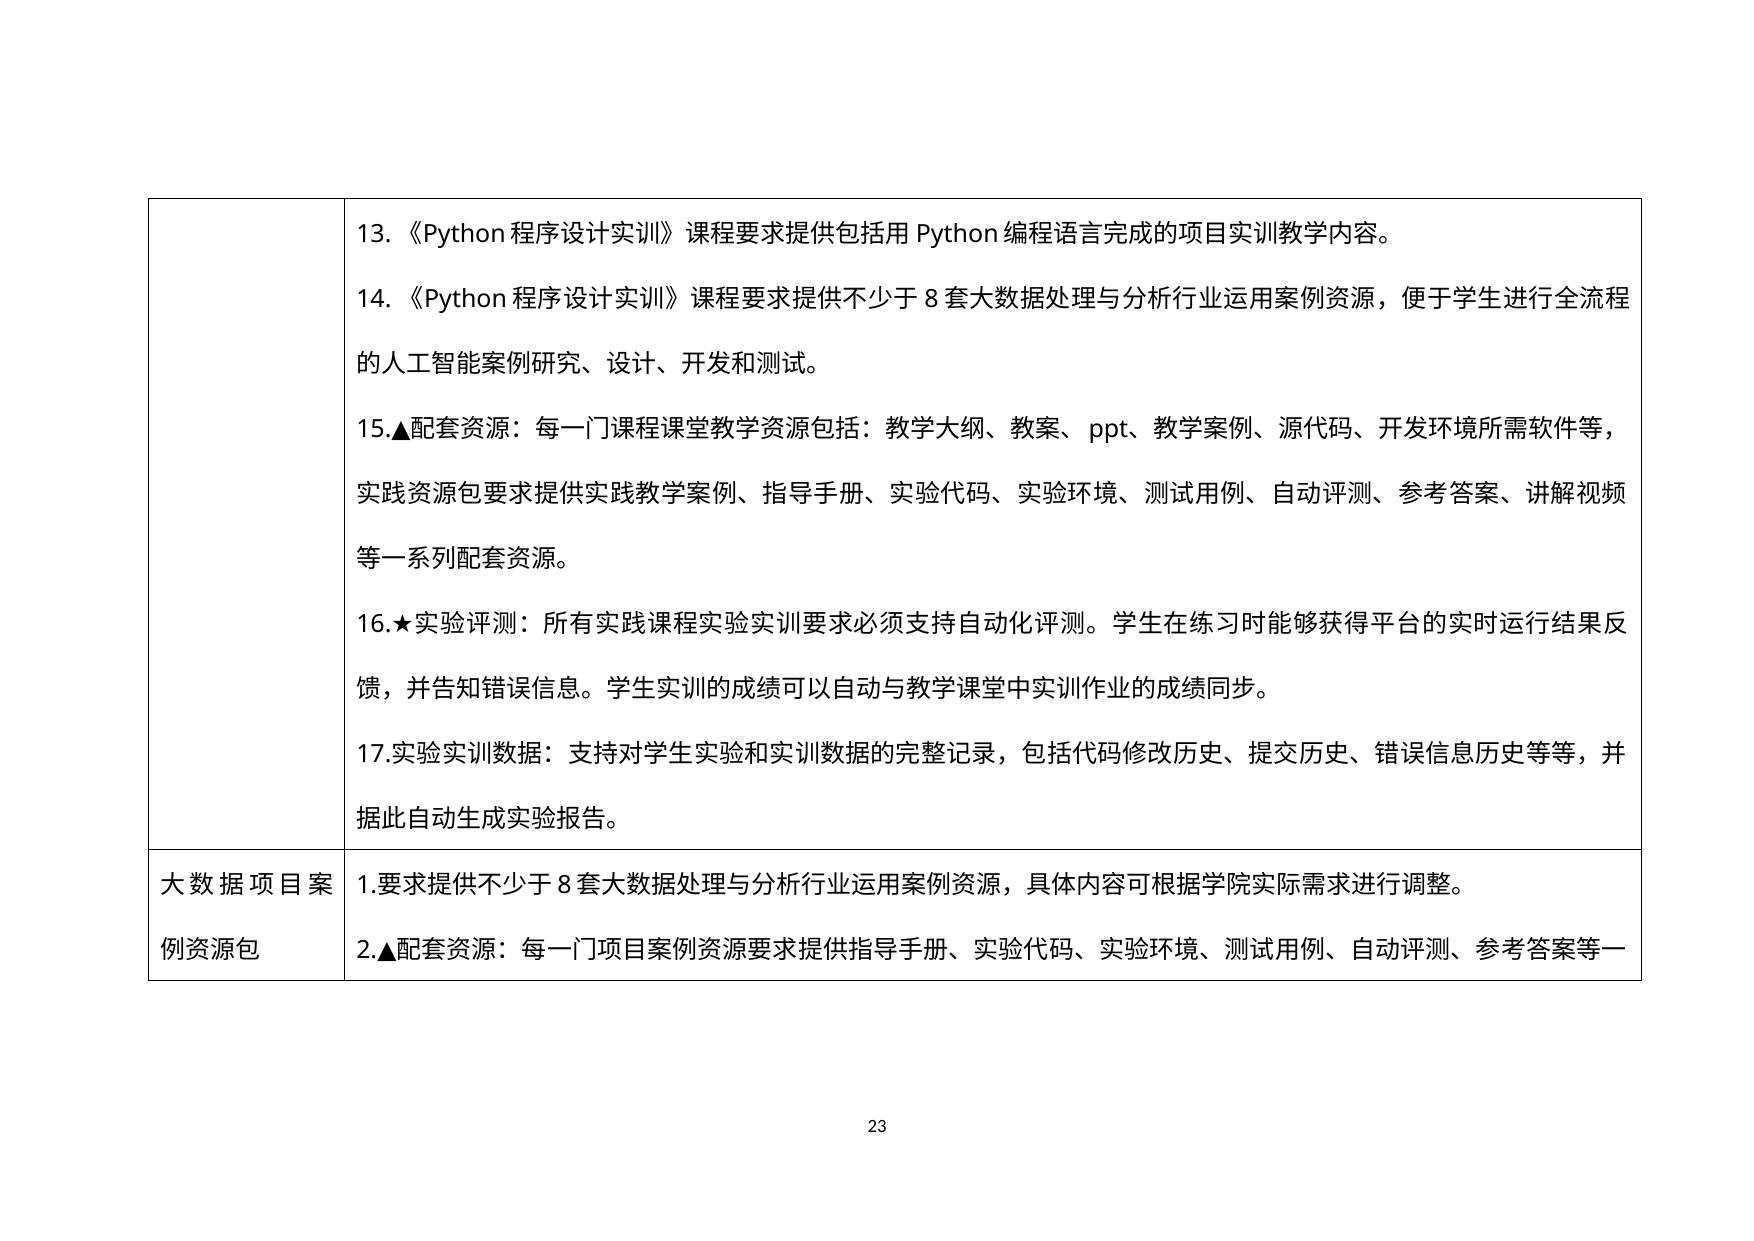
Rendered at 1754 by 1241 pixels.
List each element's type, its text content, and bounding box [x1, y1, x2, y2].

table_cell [345, 850, 1641, 980]
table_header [345, 199, 1641, 849]
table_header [149, 199, 344, 849]
table_cell 大数据项目案例资源包 [149, 850, 344, 980]
